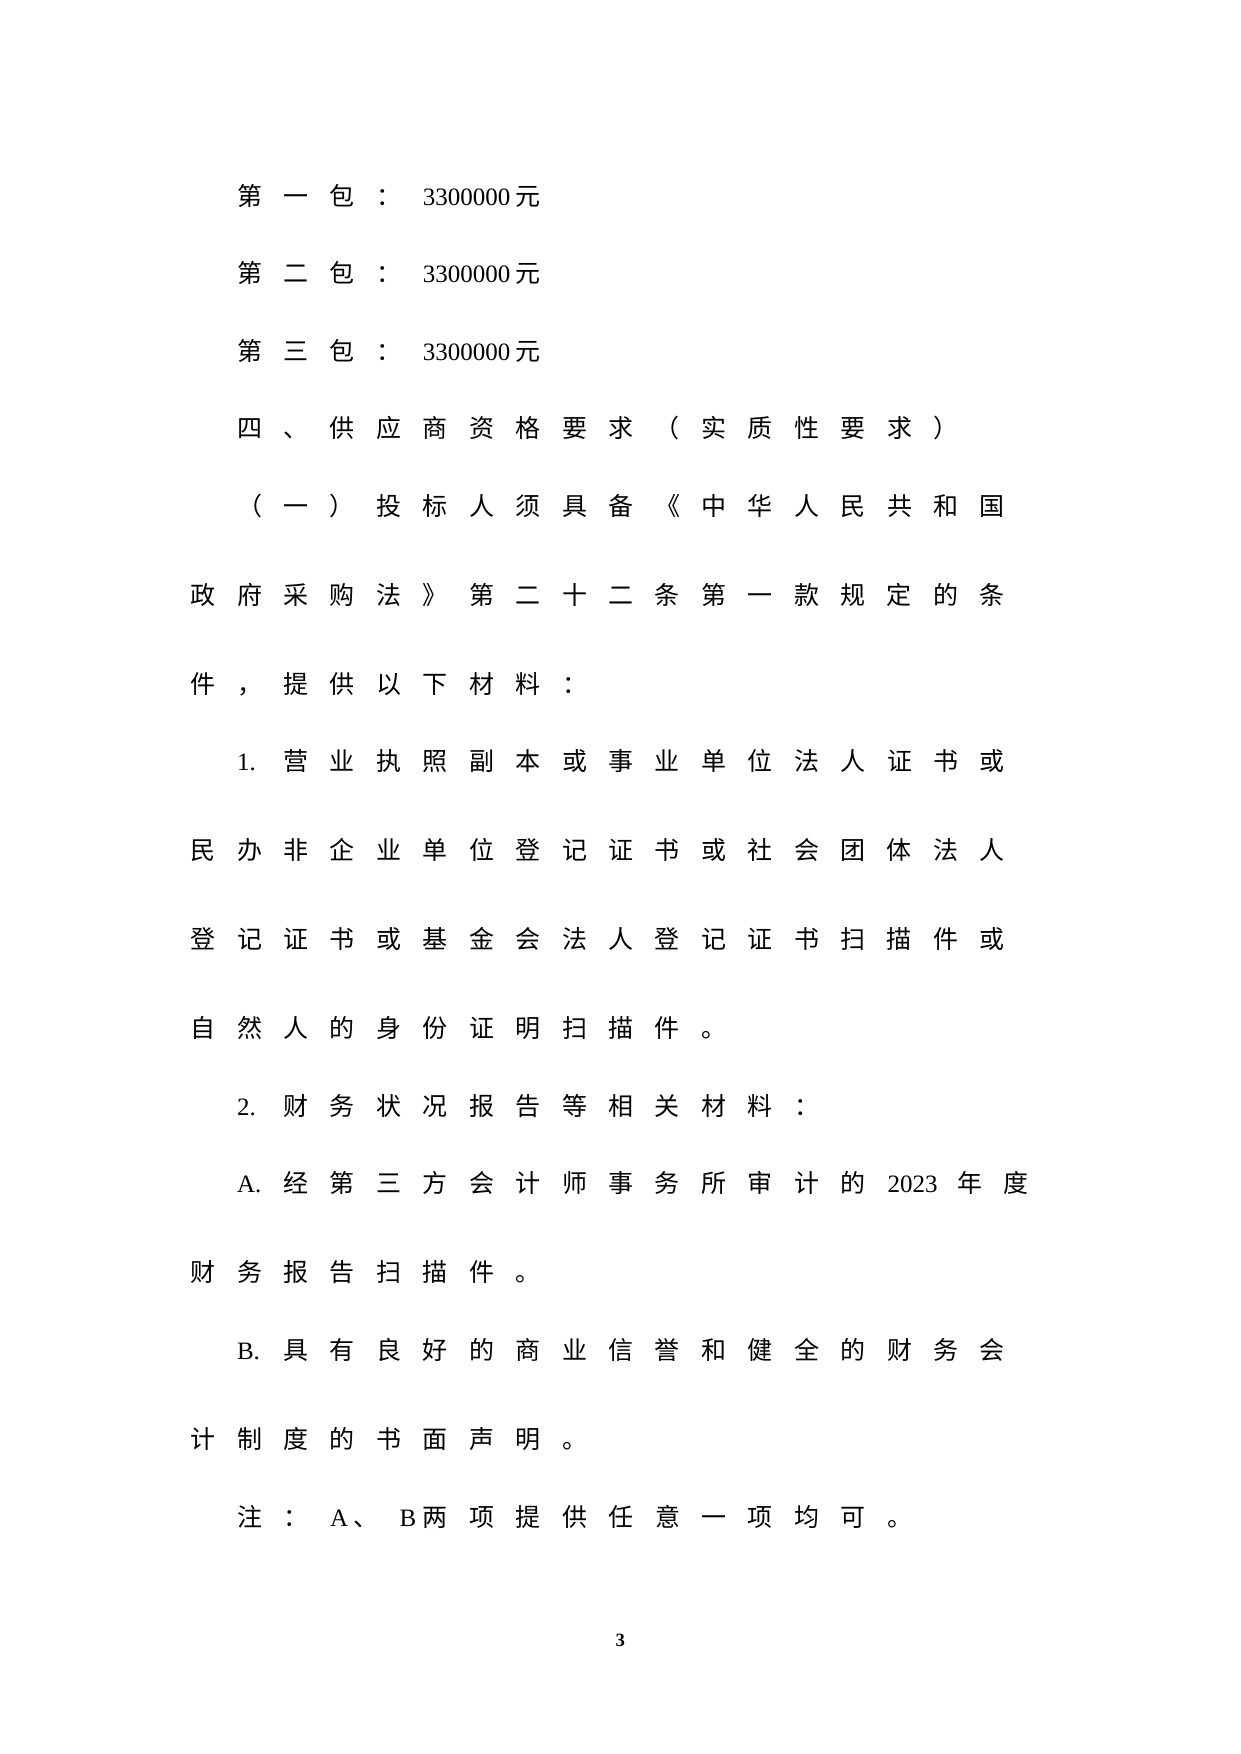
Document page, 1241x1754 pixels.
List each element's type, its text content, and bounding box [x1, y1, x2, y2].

text 四、供应商资格要求（实质性要求） [190, 397, 1050, 456]
text 第一包：3300000元 [190, 164, 1050, 224]
text 1. 营业执照副本或事业单位法人证书或民办非企业单位登记证书或社会团体法人登记证书或基金会法人登记证书扫描件或自然人的身份证明扫描件。 [190, 730, 1050, 1057]
text 注：A、B两项提供任意一项均可。 [190, 1485, 1050, 1545]
text （一）投标人须具备《中华人民共和国政府采购法》第二十二条第一款规定的条件，提供以下材料： [190, 474, 1050, 712]
text 第三包：3300000元 [190, 319, 1050, 379]
text B. 具有良好的商业信誉和健全的财务会计制度的书面声明。 [190, 1319, 1050, 1467]
text A.经第三方会计师事务所审计的2023年度财务报告扫描件。 [190, 1152, 1050, 1301]
text 第二包：3300000元 [190, 242, 1050, 301]
text 2. 财务状况报告等相关材料： [190, 1075, 1050, 1134]
